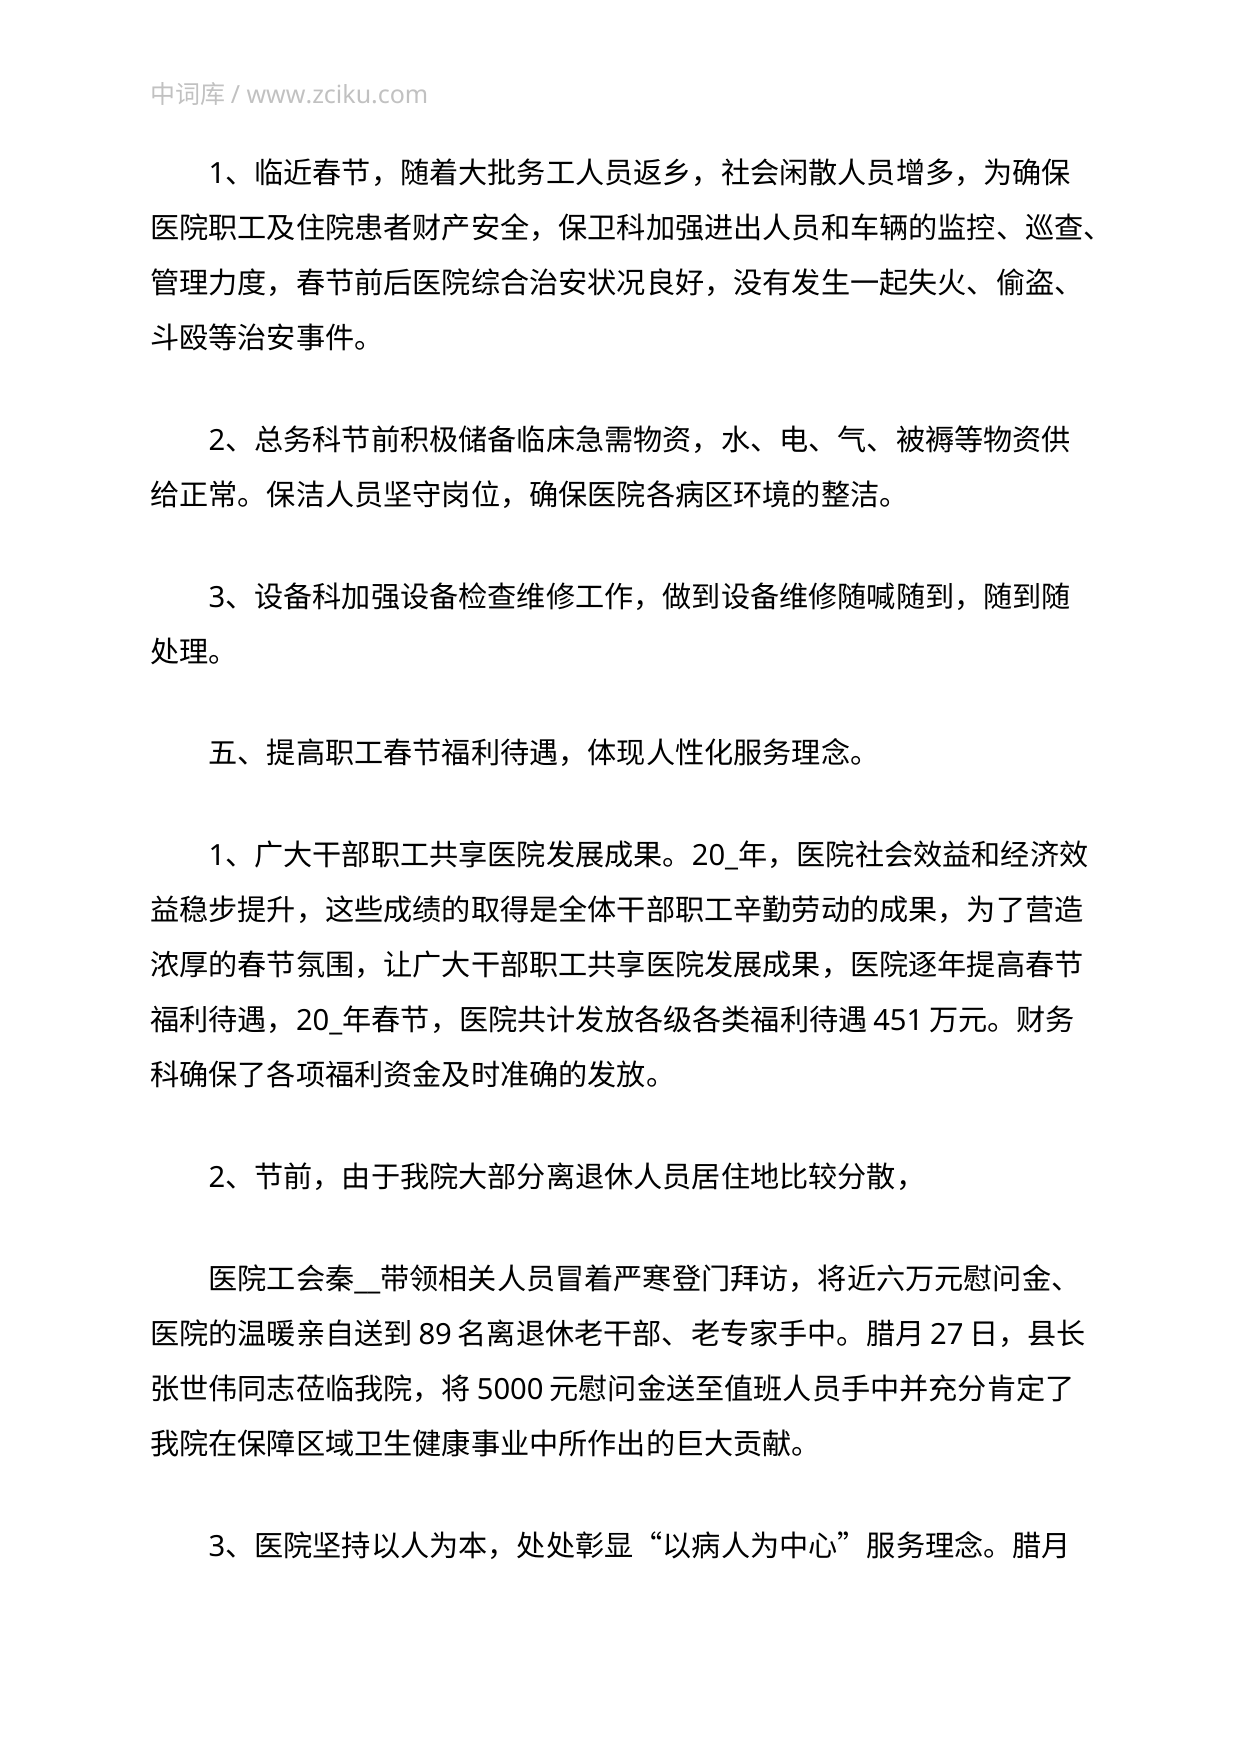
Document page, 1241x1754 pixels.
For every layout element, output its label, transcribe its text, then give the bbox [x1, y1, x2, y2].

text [150, 1522, 1090, 1564]
text 2、总务科节前积极储备临床急需物资，水、电、气、被褥等物资供给正常。保洁人员坚守岗位，确保医院各病区环境的整洁。 [150, 417, 1090, 514]
text 五、提高职工春节福利待遇，体现人性化服务理念。 [150, 730, 1090, 772]
text 1、广大干部职工共享医院发展成果。20_年，医院社会效益和经济效益稳步提升，这些成绩的取得是全体干部职工辛勤劳动的成果，为了营造浓厚的春节氛围，让广大干部职工共享医院发展成果，医院逐年提高春节福利待遇，20_年春节，医院共计发放各级各类福利待遇451万元。财务科确保了各项福利资金及时准确的发放。 [150, 832, 1090, 1094]
text 医院工会秦__带领相关人员冒着严寒登门拜访，将近六万元慰问金、医院的温暖亲自送到89名离退休老干部、老专家手中。腊月27日，县长张世伟同志莅临我院，将5000元慰问金送至值班人员手中并充分肯定了我院在保障区域卫生健康事业中所作出的巨大贡献。 [150, 1255, 1090, 1463]
text 1、临近春节，随着大批务工人员返乡，社会闲散人员增多，为确保医院职工及住院患者财产安全，保卫科加强进出人员和车辆的监控、巡查、管理力度，春节前后医院综合治安状况良好，没有发生一起失火、偷盗、斗殴等治安事件。 [150, 150, 1090, 357]
text 2、节前，由于我院大部分离退休人员居住地比较分散， [150, 1153, 1090, 1196]
text 3、设备科加强设备检查维修工作，做到设备维修随喊随到，随到随处理。 [150, 573, 1090, 671]
